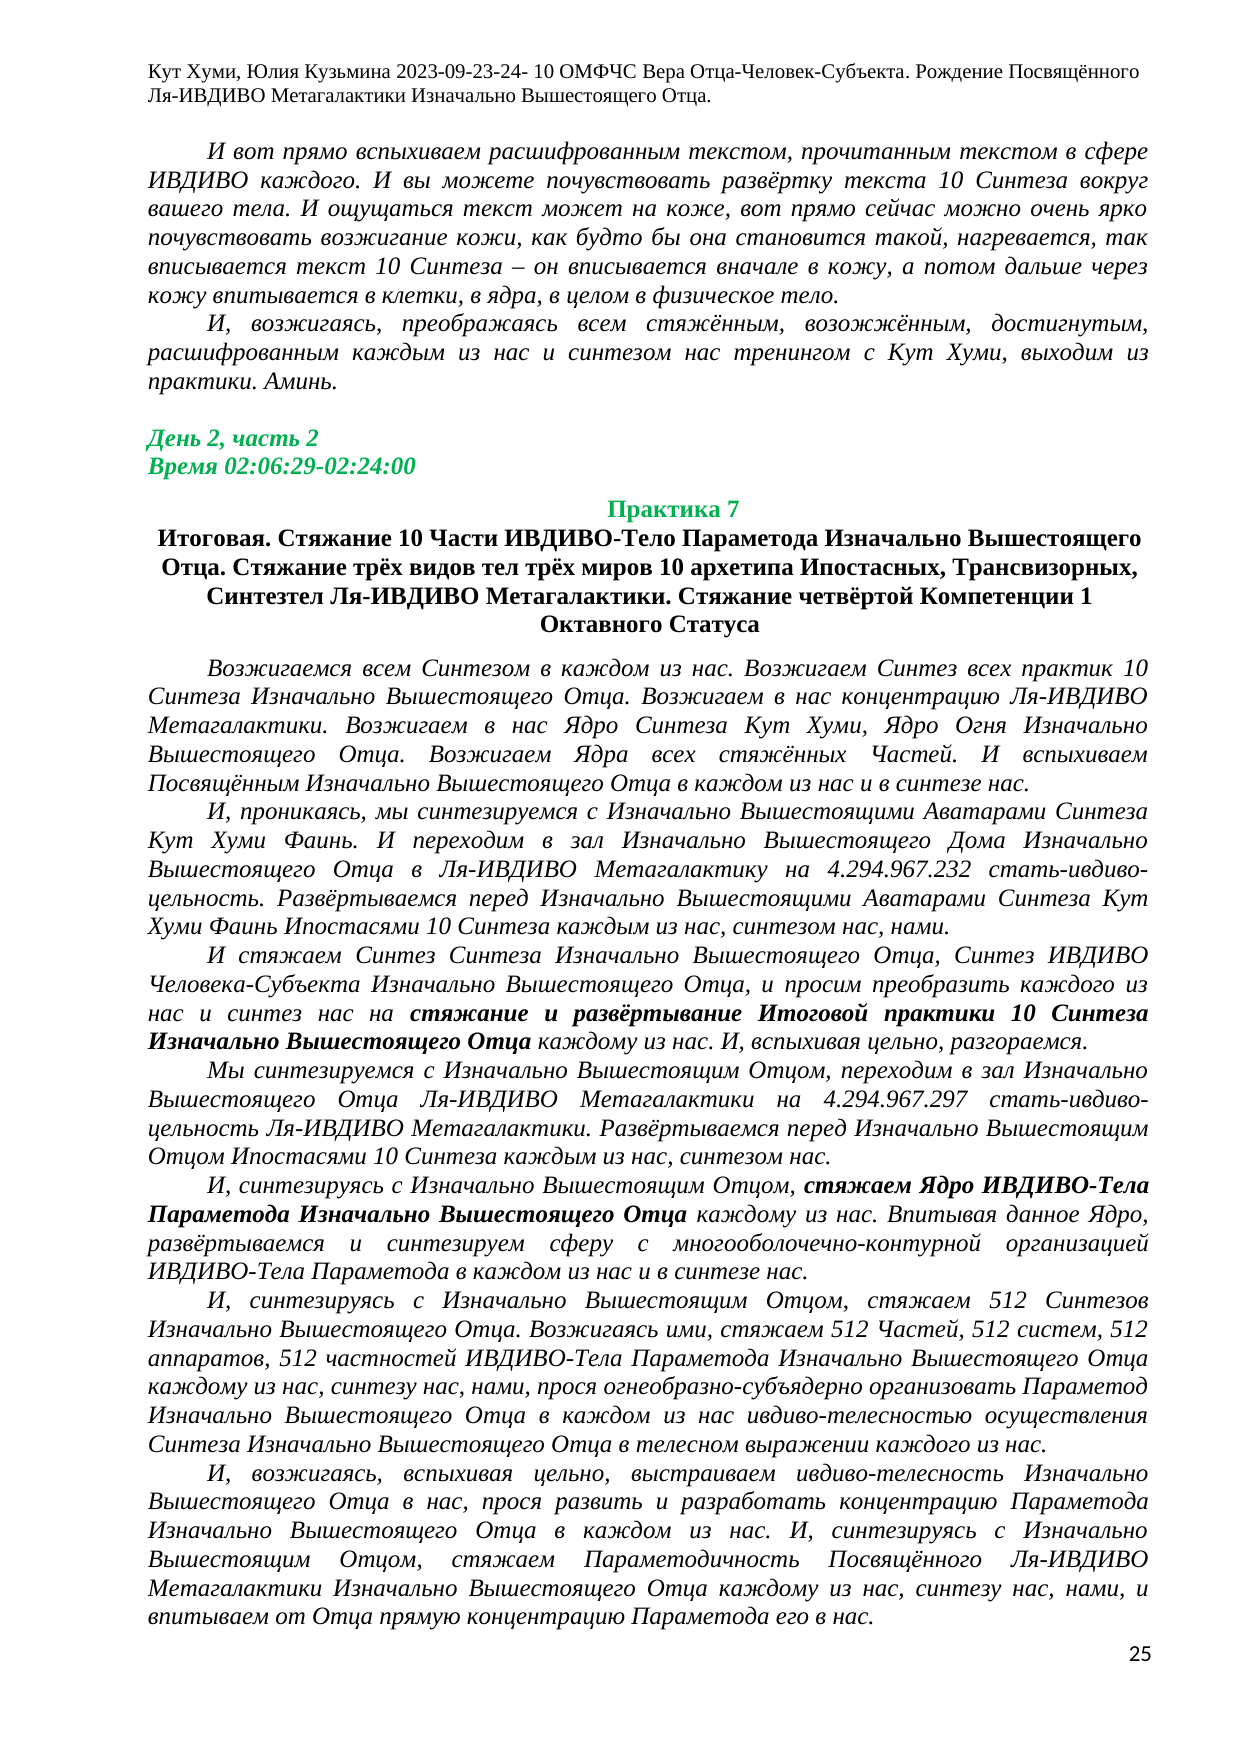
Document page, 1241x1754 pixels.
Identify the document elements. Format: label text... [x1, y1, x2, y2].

text И стяжаем Синтез Синтеза Изначально Вышестоящего Отца, Синтез ИВДИВО Человека-Субъекта Изначально Вышестоящего Отца, и просим преобразить каждого из нас и синтез нас на стяжание и развёртывание Итоговой практики 10 Синтеза Изначально Вышестоящего Отца каждому из нас. И, вспыхивая цельно, разгораемся. [148, 940, 1152, 1055]
text Время 02:06:29-02:24:00 [148, 451, 1152, 480]
text Итоговая. Стяжание 10 Части ИВДИВО-Тело Параметода Изначально Вышестоящего Отца. Стяжание трёх видов тел трёх миров 10 архетипа Ипостасных, Трансвизорных, Синтезтел Ля-ИВДИВО Метагалактики. Стяжание четвёртой Компетенции 1 Октавного Статуса [148, 523, 1152, 638]
text День 2, часть 2 [148, 423, 1152, 451]
text И, синтезируясь с Изначально Вышестоящим Отцом, стяжаем Ядро ИВДИВО-Тела Параметода Изначально Вышестоящего Отца каждому из нас. Впитывая данное Ядро, развёртываемся и синтезируем сферу с многооболочечно-контурной организацией ИВДИВО-Тела Параметода в каждом из нас и в синтезе нас. [148, 1170, 1152, 1285]
text И, проникаясь, мы синтезируемся с Изначально Вышестоящими Аватарами Синтеза Кут Хуми Фаинь. И переходим в зал Изначально Вышестоящего Дома Изначально Вышестоящего Отца в Ля-ИВДИВО Метагалактику на 4.294.967.232 стать-ивдиво-цельность. Развёртываемся перед Изначально Вышестоящими Аватарами Синтеза Кут Хуми Фаинь Ипостасями 10 Синтеза каждым из нас, синтезом нас, нами. [148, 796, 1152, 940]
text Мы синтезируемся с Изначально Вышестоящим Отцом, переходим в зал Изначально Вышестоящего Отца Ля-ИВДИВО Метагалактики на 4.294.967.297 стать-ивдиво-цельность Ля-ИВДИВО Метагалактики. Развёртываемся перед Изначально Вышестоящим Отцом Ипостасями 10 Синтеза каждым из нас, синтезом нас. [148, 1055, 1152, 1170]
text И, возжигаясь, вспыхивая цельно, выстраиваем ивдиво-телесность Изначально Вышестоящего Отца в нас, прося развить и разработать концентрацию Параметода Изначально Вышестоящего Отца в каждом из нас. И, синтезируясь с Изначально Вышестоящим Отцом, стяжаем Параметодичность Посвящённого Ля-ИВДИВО Метагалактики Изначально Вышестоящего Отца каждому из нас, синтезу нас, нами, и впитываем от Отца прямую концентрацию Параметода его в нас. [148, 1458, 1152, 1630]
text И, синтезируясь с Изначально Вышестоящим Отцом, стяжаем 512 Синтезов Изначально Вышестоящего Отца. Возжигаясь ими, стяжаем 512 Частей, 512 систем, 512 аппаратов, 512 частностей ИВДИВО-Тела Параметода Изначально Вышестоящего Отца каждому из нас, синтезу нас, нами, прося огнеобразно-субъядерно организовать Параметод Изначально Вышестоящего Отца в каждом из нас ивдиво-телесностью осуществления Синтеза Изначально Вышестоящего Отца в телесном выражении каждого из нас. [148, 1285, 1152, 1458]
text И, возжигаясь, преображаясь всем стяжённым, возожжённым, достигнутым, расшифрованным каждым из нас и синтезом нас тренингом с Кут Хуми, выходим из практики. Аминь. [148, 308, 1152, 395]
text Возжигаемся всем Синтезом в каждом из нас. Возжигаем Синтез всех практик 10 Синтеза Изначально Вышестоящего Отца. Возжигаем в нас концентрацию Ля-ИВДИВО Метагалактики. Возжигаем в нас Ядро Синтеза Кут Хуми, Ядро Огня Изначально Вышестоящего Отца. Возжигаем Ядра всех стяжённых Частей. И вспыхиваем Посвящённым Изначально Вышестоящего Отца в каждом из нас и в синтезе нас. [148, 653, 1152, 796]
text Практика 7 [148, 494, 1152, 523]
text И вот прямо вспыхиваем расшифрованным текстом, прочитанным текстом в сфере ИВДИВО каждого. И вы можете почувствовать развёртку текста 10 Синтеза вокруг вашего тела. И ощущаться текст может на коже, вот прямо сейчас можно очень ярко почувствовать возжигание кожи, как будто бы она становится такой, нагревается, так вписывается текст 10 Синтеза – он вписывается вначале в кожу, а потом дальше через кожу впитывается в клетки, в ядра, в целом в физическое тело. [148, 136, 1152, 308]
